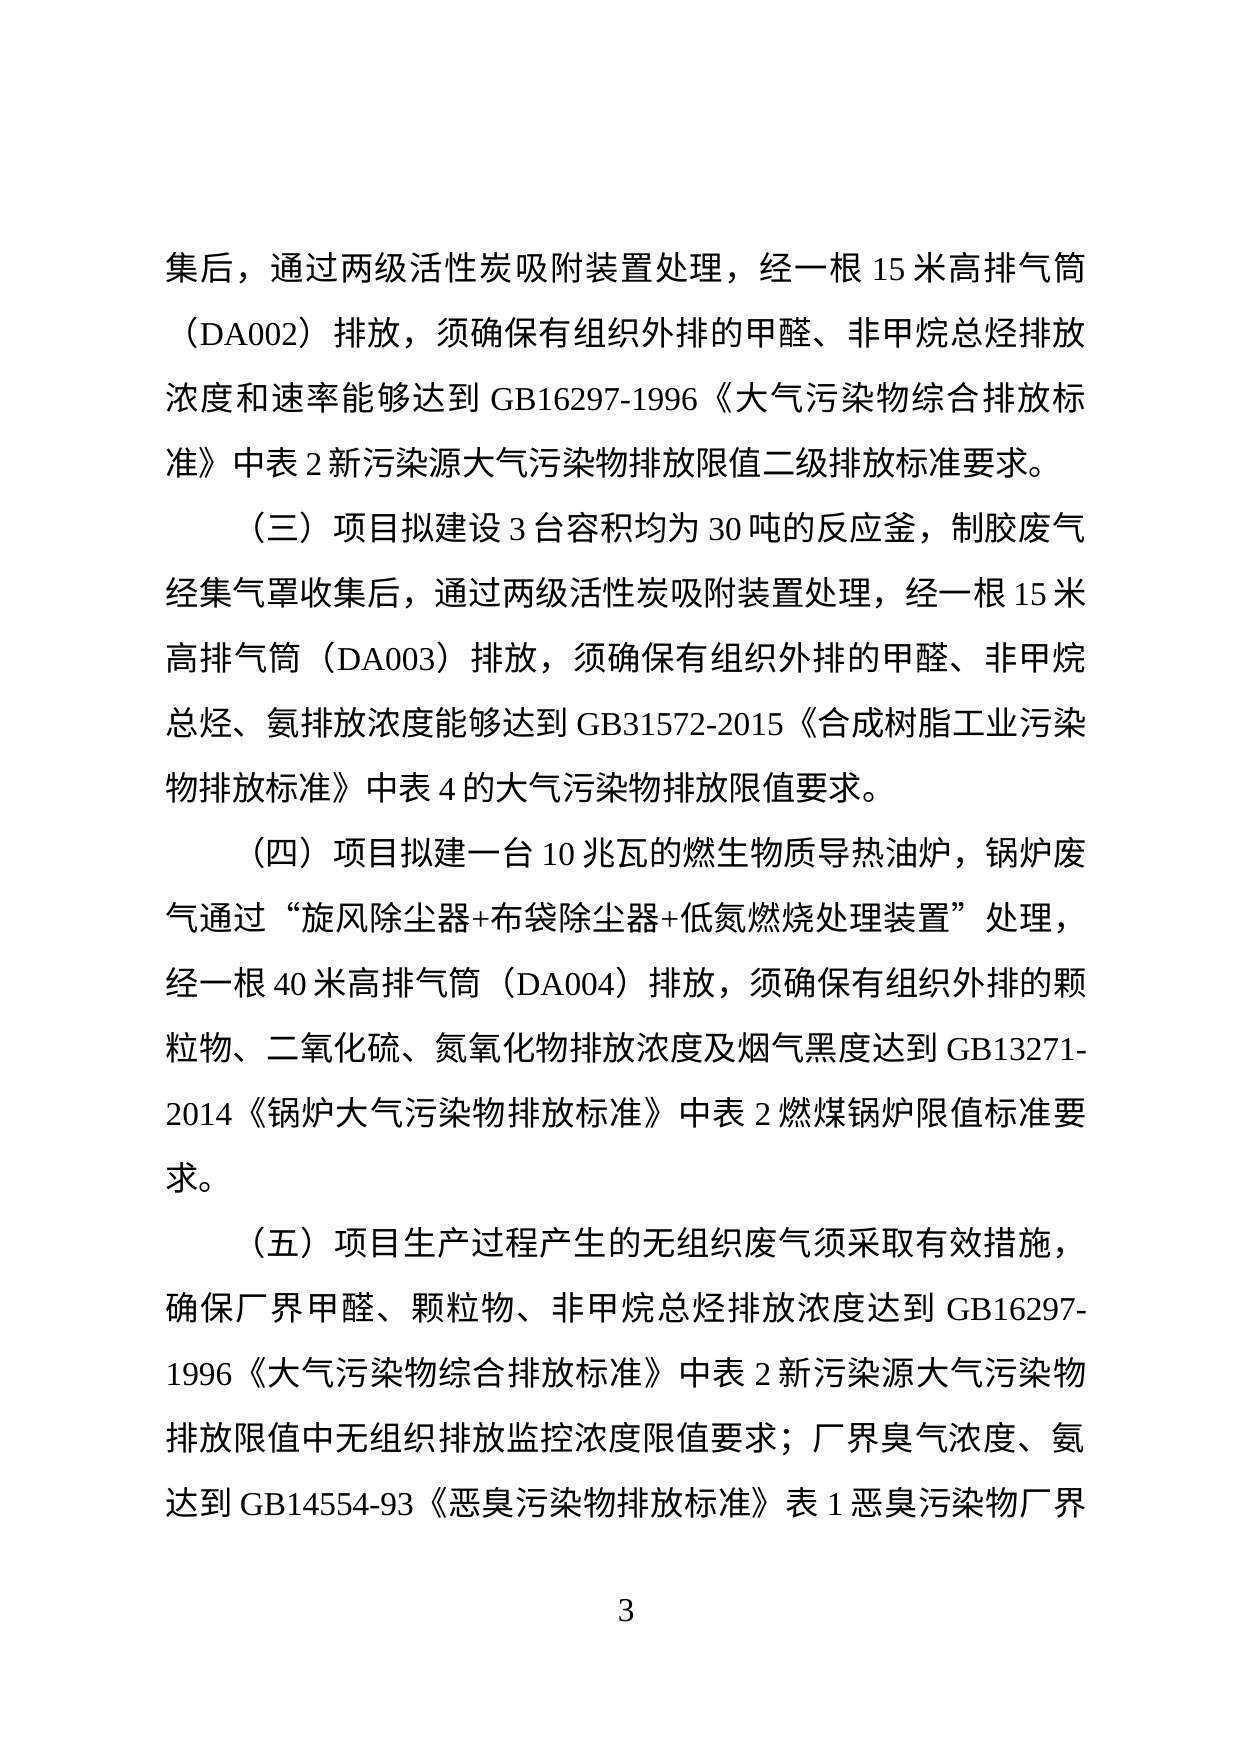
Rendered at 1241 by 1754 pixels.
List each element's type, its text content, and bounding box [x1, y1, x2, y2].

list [165, 1208, 1087, 1533]
text （三）项目拟建设3台容积均为30吨的反应釜，制胶废气经集气罩收集后，通过两级活性炭吸附装置处理，经一根15米高排气筒（DA003）排放，须确保有组织外排的甲醛、非甲烷总烃、氨排放浓度能够达到GB31572-2015《合成树脂工业污染物排放标准》中表4的大气污染物排放限值要求。 [165, 493, 1087, 818]
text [165, 233, 1087, 493]
text （四）项目拟建一台10兆瓦的燃生物质导热油炉，锅炉废气通过“旋风除尘器+布袋除尘器+低氮燃烧处理装置”处理，经一根40米高排气筒（DA004）排放，须确保有组织外排的颗粒物、二氧化硫、氮氧化物排放浓度及烟气黑度达到GB13271-2014《锅炉大气污染物排放标准》中表2燃煤锅炉限值标准要求。 [165, 818, 1087, 1208]
